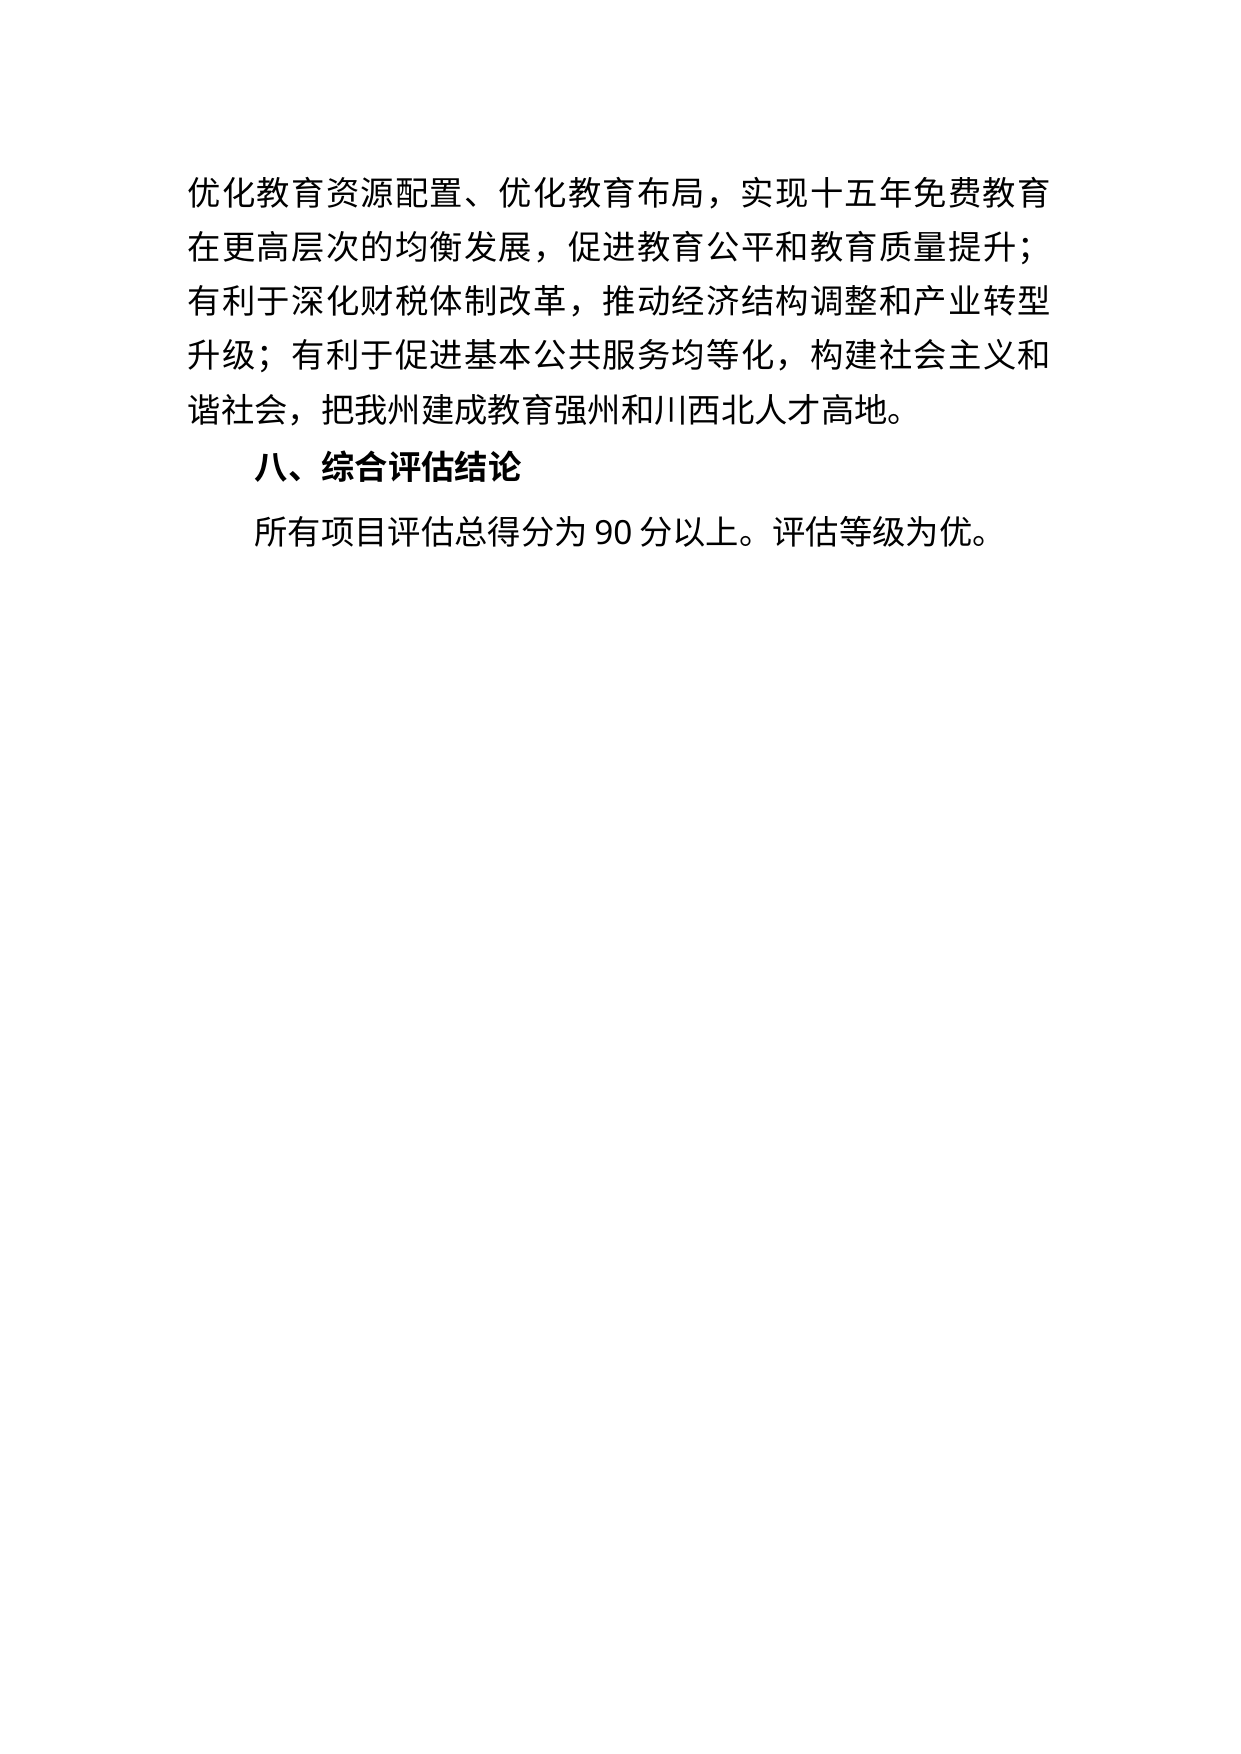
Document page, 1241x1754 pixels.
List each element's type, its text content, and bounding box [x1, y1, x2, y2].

text 八、综合评估结论 [187, 433, 1053, 498]
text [187, 162, 1053, 433]
text 所有项目评估总得分为90分以上。评估等级为优。 [187, 498, 1053, 563]
